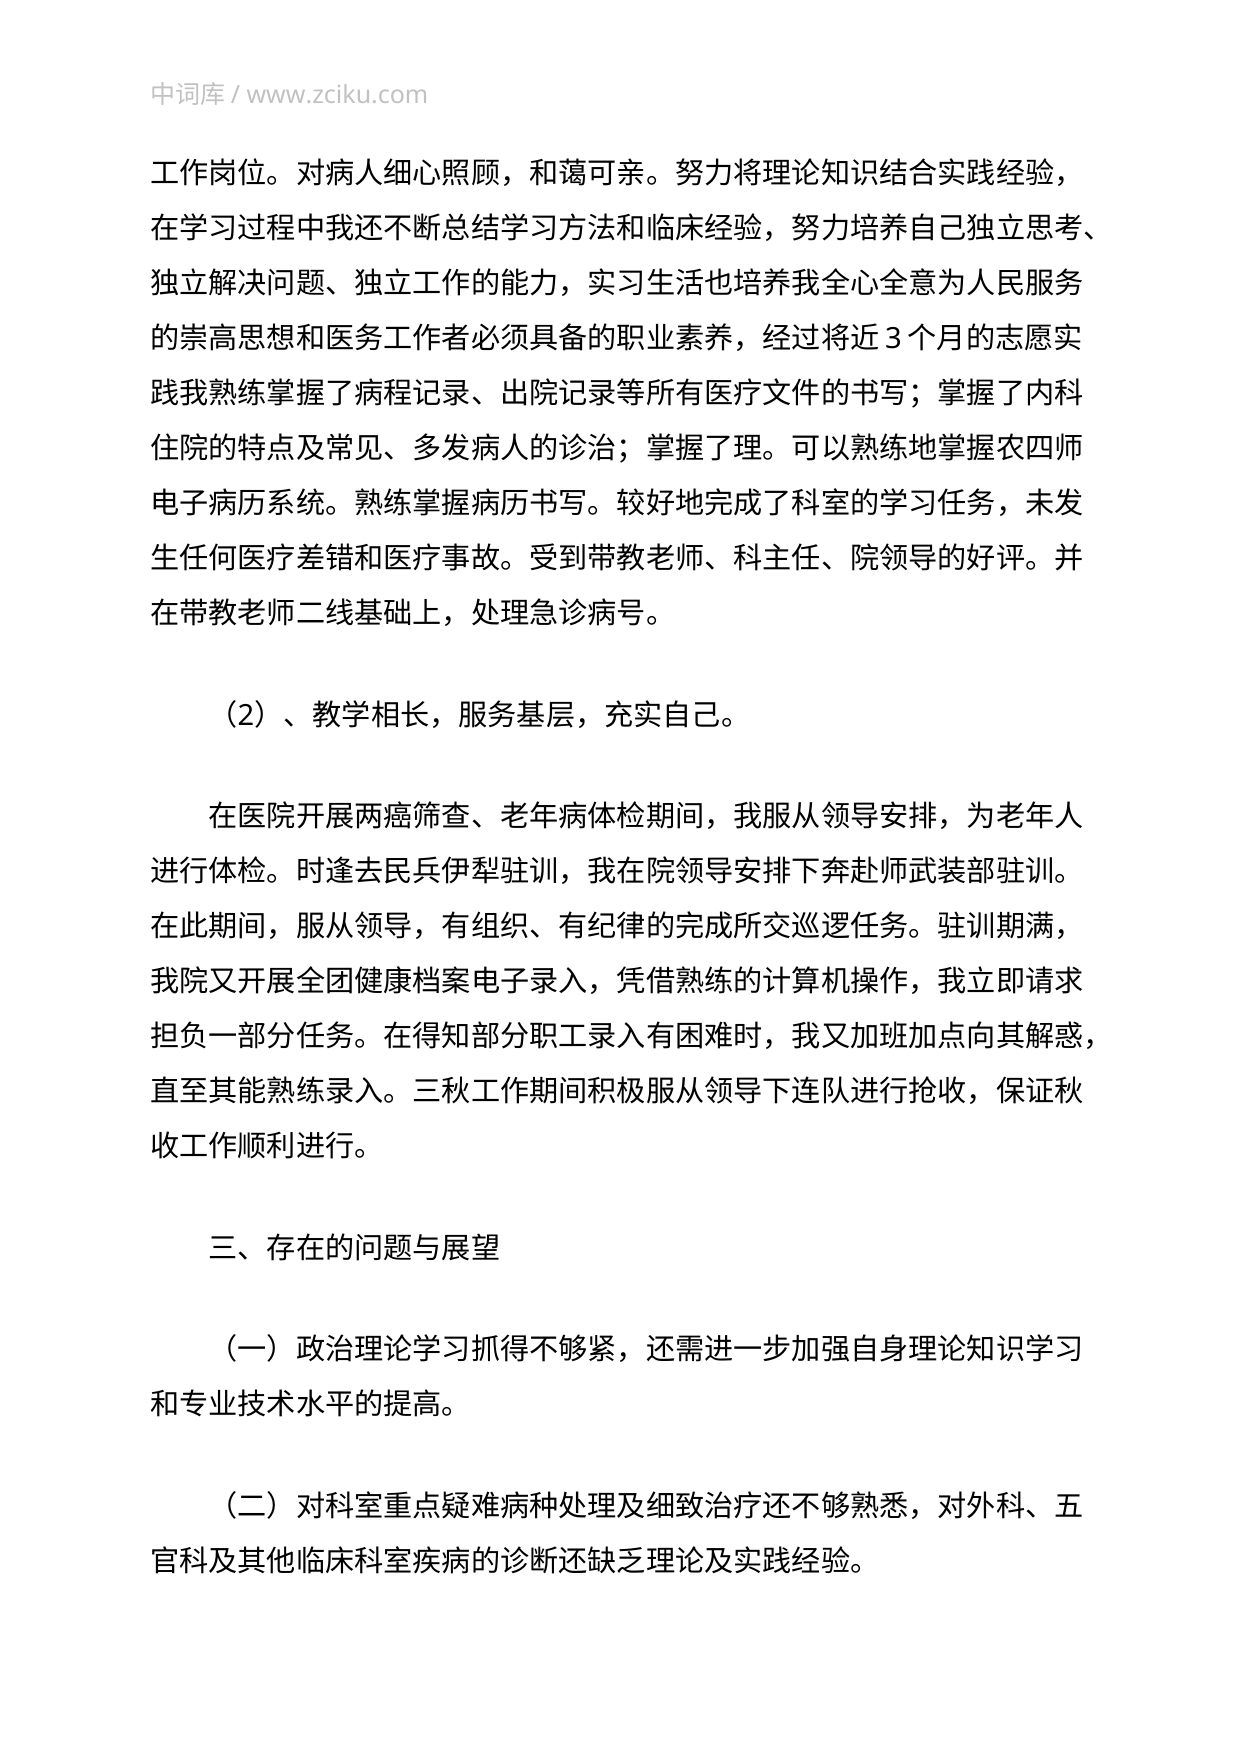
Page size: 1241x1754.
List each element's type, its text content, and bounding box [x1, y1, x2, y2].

text 三、存在的问题与展望 [150, 1224, 1090, 1266]
text （二）对科室重点疑难病种处理及细致治疗还不够熟悉，对外科、五官科及其他临床科室疾病的诊断还缺乏理论及实践经验。 [150, 1483, 1090, 1580]
text （一）政治理论学习抓得不够紧，还需进一步加强自身理论知识学习和专业技术水平的提高。 [150, 1326, 1090, 1423]
text （2）、教学相长，服务基层，充实自己。 [150, 691, 1090, 733]
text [150, 150, 1090, 632]
text 在医院开展两癌筛查、老年病体检期间，我服从领导安排，为老年人进行体检。时逢去民兵伊犁驻训，我在院领导安排下奔赴师武装部驻训。在此期间，服从领导，有组织、有纪律的完成所交巡逻任务。驻训期满，我院又开展全团健康档案电子录入，凭借熟练的计算机操作，我立即请求担负一部分任务。在得知部分职工录入有困难时，我又加班加点向其解惑，直至其能熟练录入。三秋工作期间积极服从领导下连队进行抢收，保证秋收工作顺利进行。 [150, 793, 1090, 1165]
